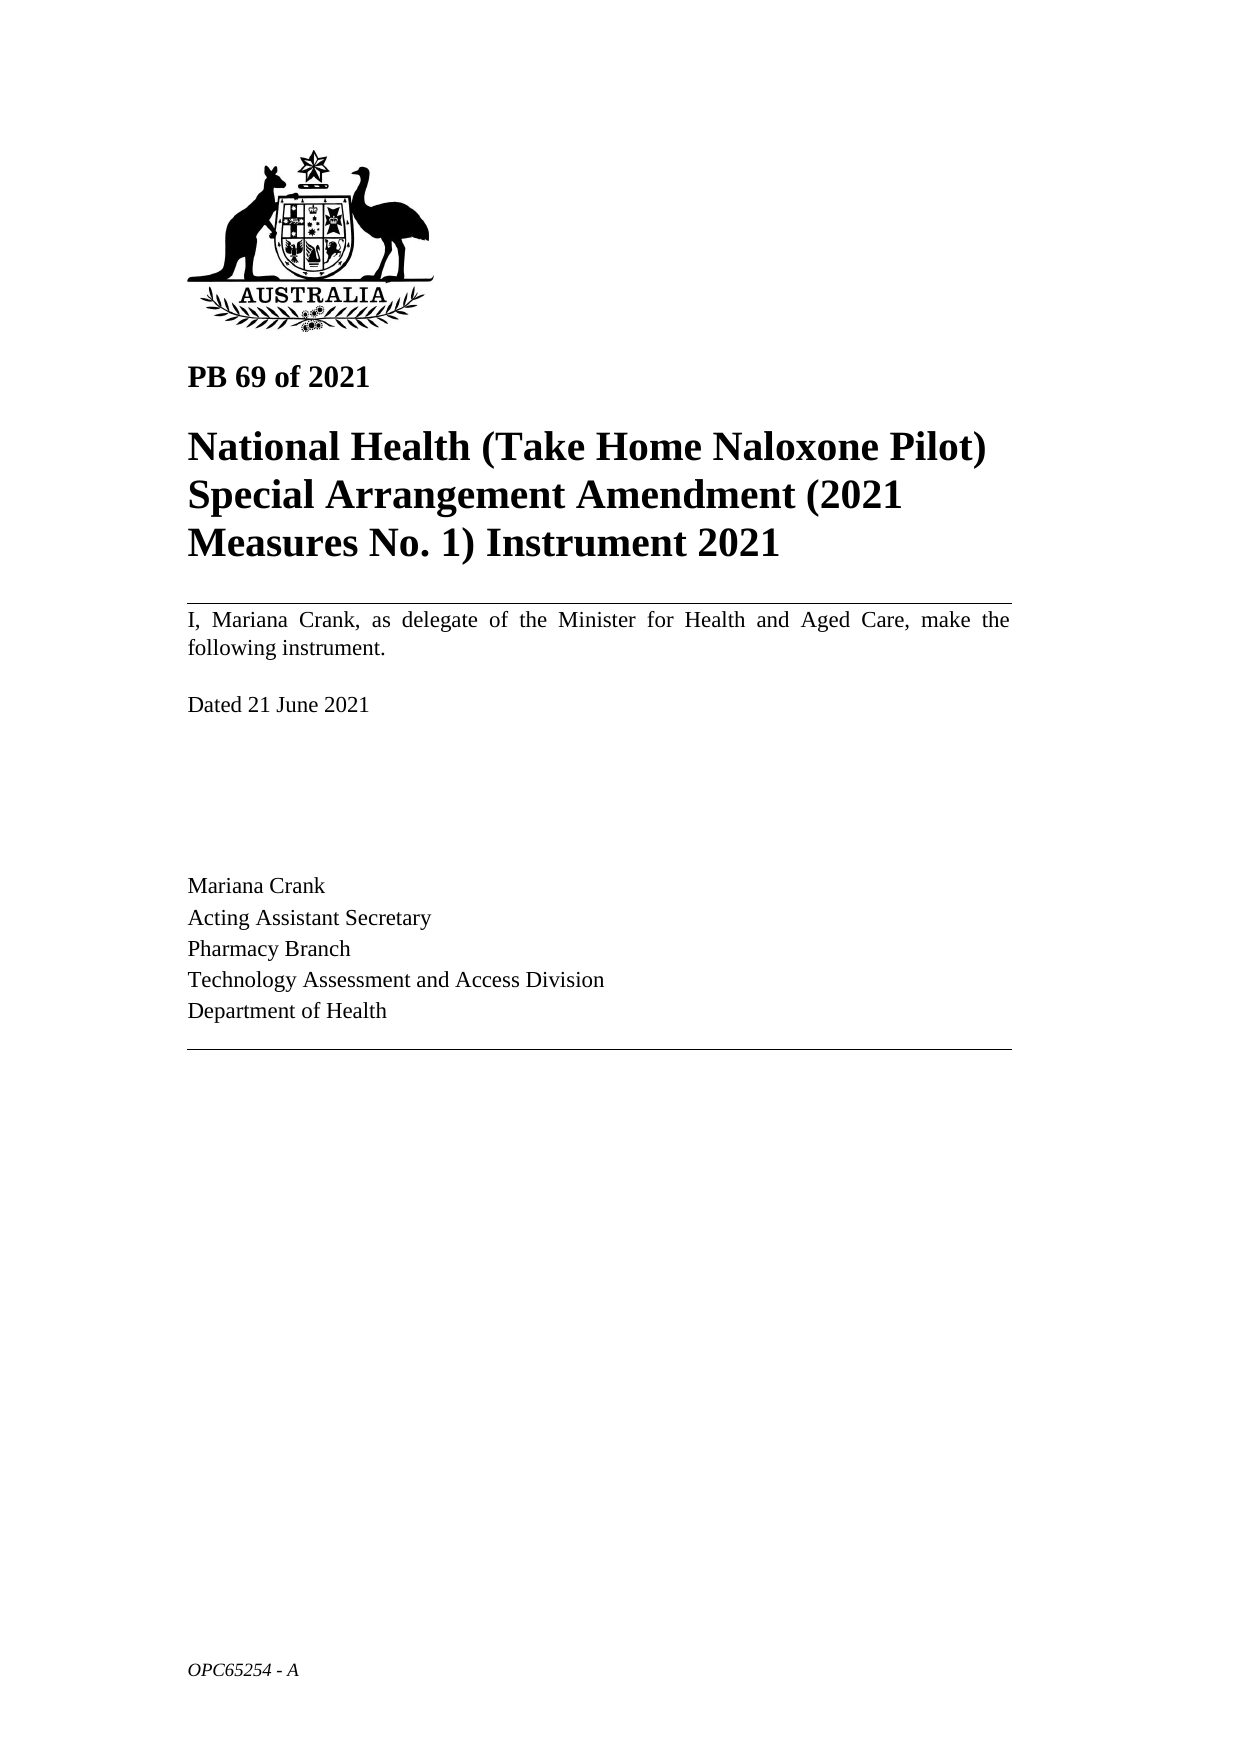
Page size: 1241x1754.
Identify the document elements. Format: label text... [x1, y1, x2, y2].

text PB 69 of 2021 [187, 358, 1053, 394]
text Mariana Crank [187, 867, 1012, 899]
text Dated 21 June 2021 [187, 691, 1012, 717]
text Acting Assistant Secretary Pharmacy Branch Technology Assessment and Access Division Department of Health [187, 899, 1012, 1049]
text I, Mariana Crank, as delegate of the Minister for Health and Aged Care, make the following instrument. [187, 604, 1012, 660]
picture [187, 150, 434, 332]
text National Health (Take Home Naloxone Pilot) Special Arrangement Amendment (2021 Measures No. 1) Instrument 2021 [187, 421, 1053, 565]
